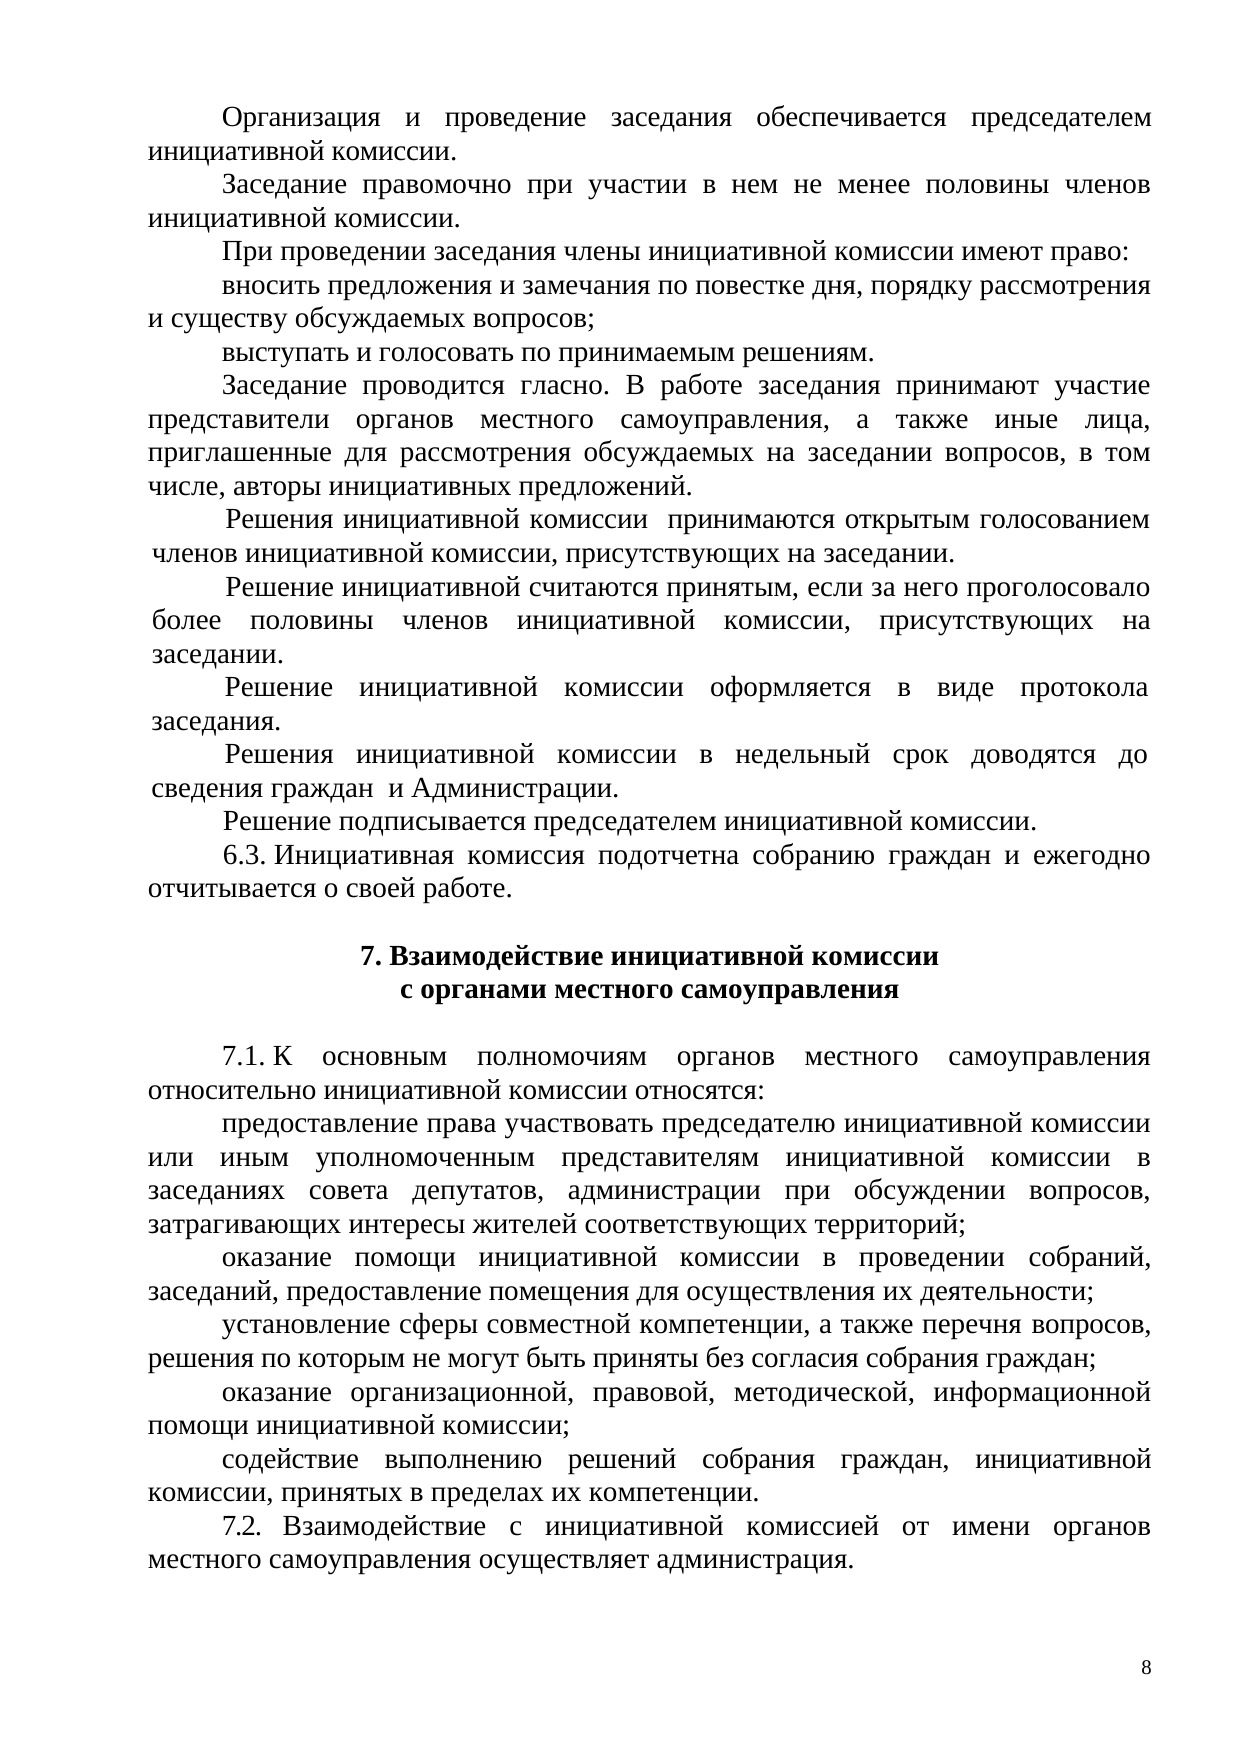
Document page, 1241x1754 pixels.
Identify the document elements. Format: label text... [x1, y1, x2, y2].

text установление сферы совместной компетенции, а также перечня вопросов, решения по которым не могут быть приняты без согласия собрания граждан; [148, 1307, 1152, 1374]
text Заседание правомочно при участии в нем не менее половины членов инициативной комиссии. [148, 166, 1152, 233]
text содействие выполнению решений собрания граждан, инициативной комиссии, принятых в пределах их компетенции. [148, 1441, 1152, 1508]
text Решение инициативной комиссии оформляется в виде протокола заседания. [151, 669, 1149, 736]
text выступать и голосовать по принимаемым решениям. [148, 334, 1152, 367]
text 7.1. К основным полномочиям органов местного самоуправления относительно инициативной комиссии относятся: [148, 1038, 1152, 1105]
text При проведении заседания члены инициативной комиссии имеют право: [148, 233, 1152, 267]
text 6.3. Инициативная комиссия подотчетна собранию граждан и ежегодно отчитывается о своей работе. [148, 837, 1152, 904]
text оказание организационной, правовой, методической, информационной помощи инициативной комиссии; [148, 1374, 1152, 1441]
text вносить предложения и замечания по повестке дня, порядку рассмотрения и существу обсуждаемых вопросов; [148, 267, 1152, 334]
text 7. Взаимодействие инициативной комиссии [148, 938, 1152, 971]
text Решения инициативной комиссии принимаются открытым голосованием членов инициативной комиссии, присутствующих на заседании. [152, 502, 1150, 569]
text Решение инициативной считаются принятым, если за него проголосовало более половины членов инициативной комиссии, присутствующих на заседании. [152, 569, 1152, 669]
text предоставление права участвовать председателю инициативной комиссии или иным уполномоченным представителям инициативной комиссии в заседаниях совета депутатов, администрации при обсуждении вопросов, затрагивающих интересы жителей соответствующих территорий; [148, 1105, 1152, 1239]
text оказание помощи инициативной комиссии в проведении собраний, заседаний, предоставление помещения для осуществления их деятельности; [148, 1239, 1152, 1307]
text 7.2. Взаимодействие с инициативной комиссией от имени органов местного самоуправления осуществляет администрация. [148, 1508, 1152, 1575]
text Решение подписывается председателем инициативной комиссии. [148, 803, 1152, 837]
text с органами местного самоуправления [148, 971, 1152, 1005]
text Организация и проведение заседания обеспечивается председателем инициативной комиссии. [148, 99, 1152, 166]
text Решения инициативной комиссии в недельный срок доводятся до сведения граждан и Администрации. [151, 736, 1149, 803]
text Заседание проводится гласно. В работе заседания принимают участие представители органов местного самоуправления, а также иные лица, приглашенные для рассмотрения обсуждаемых на заседании вопросов, в том числе, авторы инициативных предложений. [148, 367, 1152, 502]
